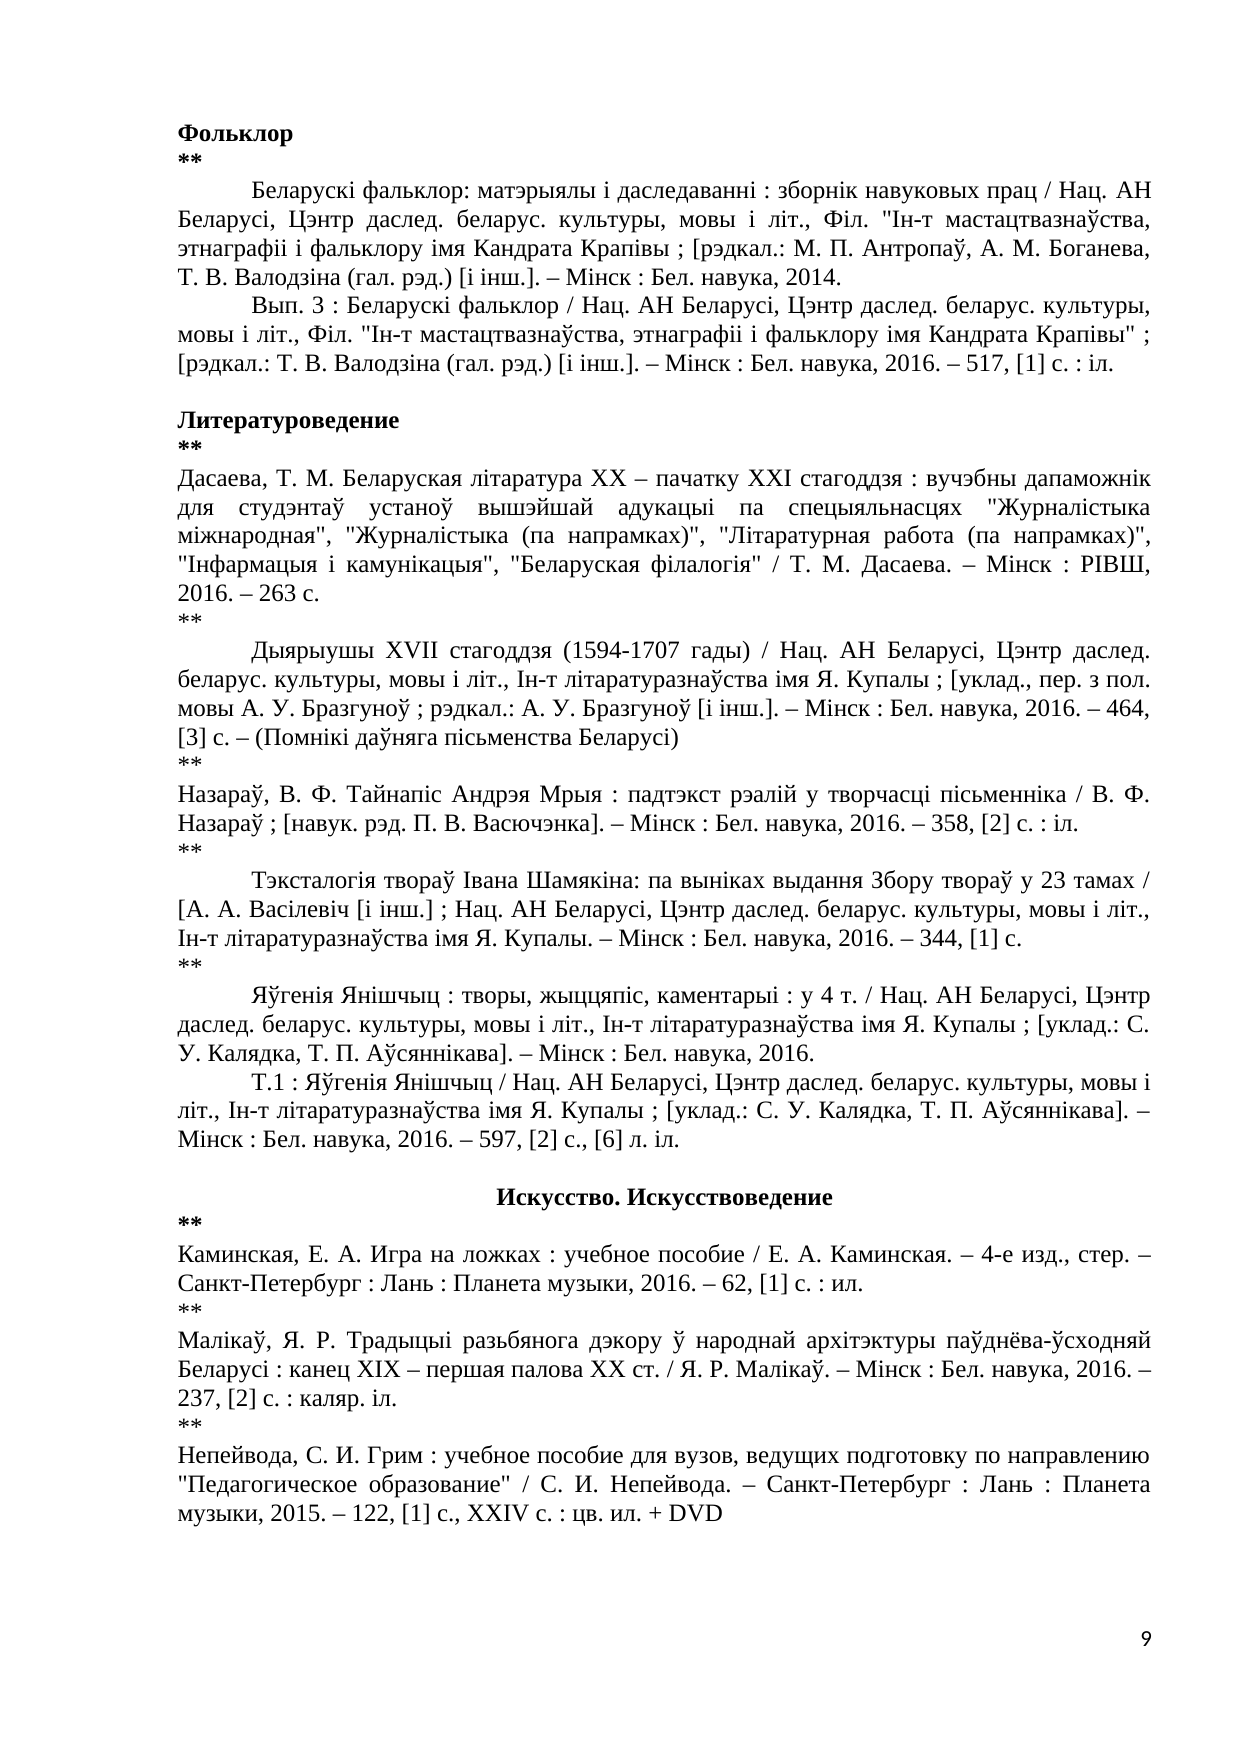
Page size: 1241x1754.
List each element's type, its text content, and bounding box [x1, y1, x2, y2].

text Вып. 3 : Беларускі фальклор / Нац. АН Беларусi, Цэнтр даслед. беларус. культуры, мовы і літ., Фiл. "Ін-т мастацтвазнаўства, этнаграфіі і фальклору імя Кандрата Крапівы" ; [рэдкал.: Т. В. Валодзіна (гал. рэд.) [і інш.]. – Мінск : Бел. навука, 2016. – 517, [1] с. : іл. [177, 291, 1152, 377]
text ** [177, 147, 1152, 176]
text Каминская, Е. А. Игра на ложках : учебное пособие / Е. А. Каминская. – 4-е изд., стер. – Санкт-Петербург : Лань : Планета музыки, 2016. – 62, [1] с. : ил. [177, 1239, 1152, 1297]
text Тэксталогія твораў Івана Шамякіна: па выніках выдання Збору твораў у 23 тамах / [А. А. Васілевіч [і інш.] ; Нац. АН Беларусi, Цэнтр даслед. беларус. культуры, мовы і літ., Ін-т літаратуразнаўства імя Я. Купалы. – Мінск : Бел. навука, 2016. – 344, [1] с. [177, 866, 1152, 952]
text ** [177, 751, 1152, 779]
text Искусство. Искусствоведение [177, 1182, 1152, 1211]
text ** Непейвода, С. И. Грим : учебное пособие для вузов, ведущих подготовку по направлению "Педагогическое образование" / С. И. Непейвода. – Санкт-Петербург : Лань : Планета музыки, 2015. – 122, [1] с., ХХІV с. : цв. ил. + DVD [177, 1412, 1152, 1527]
text ** [177, 607, 1152, 636]
text Беларускі фальклор: матэрыялы і даследаванні : зборнік навуковых прац / Нац. АН Беларусi, Цэнтр даслед. беларус. культуры, мовы і літ., Філ. "Ін-т мастацтвазнаўства, этнаграфіі і фальклору імя Кандрата Крапівы ; [рэдкал.: М. П. Антропаў, А. М. Боганева, Т. В. Валодзіна (гал. рэд.) [і інш.]. – Мінск : Бел. навука, 2014. [177, 176, 1152, 291]
text Дасаева, Т. М. Беларуская літаратура XX – пачатку ХХІ стагоддзя : вучэбны дапаможнік для студэнтаў устаноў вышэйшай адукацыі па спецыяльнасцях "Журналістыка міжнародная", "Журналістыка (па напрамках)", "Літаратурная работа (па напрамках)", "Інфармацыя і камунікацыя", "Беларуская філалогія" / Т. М. Дасаева. – Мінск : РІВШ, 2016. – 263 с. [177, 463, 1152, 607]
text Яўгенiя Янішчыц : творы, жыццяпіс, каментарыі : у 4 т. / Нац. АН Беларусi, Цэнтр даслед. беларус. культуры, мовы і літ., Ін-т літаратуразнаўства імя Я. Купалы ; [уклад.: С. У. Калядка, Т. П. Аўсяннікава]. – Мінск : Бел. навука, 2016. [177, 981, 1152, 1067]
text Т.1 : Яўгенія Янішчыц / Нац. АН Беларусi, Цэнтр даслед. беларус. культуры, мовы і літ., Ін-т літаратуразнаўства імя Я. Купалы ; [уклад.: С. У. Калядка, Т. П. Аўсяннікава]. – Мінск : Бел. навука, 2016. – 597, [2] с., [6] л. іл. [177, 1067, 1152, 1153]
text ** [177, 1297, 1152, 1326]
text Дыярыушы ХVІІ стагоддзя (1594-1707 гады) / Нац. АН Беларусi, Цэнтр даслед. беларус. культуры, мовы і літ., Ін-т літаратуразнаўства імя Я. Купалы ; [уклад., пер. з пол. мовы А. У. Бразгуноў ; рэдкал.: А. У. Бразгуноў [і інш.]. – Мінск : Бел. навука, 2016. – 464, [3] с. – (Помнiкi даўняга пiсьменства Беларусi) [177, 636, 1152, 751]
text Фольклор [177, 118, 1152, 147]
text ** [177, 1211, 1152, 1239]
text ** [177, 952, 1152, 981]
text Литературоведение [177, 406, 1152, 434]
text Малікаў, Я. Р. Традыцыі разьбянога дэкору ў народнай архітэктуры паўднёва-ўсходняй Беларусі : канец ХІХ – першая палова ХХ ст. / Я. Р. Малікаў. – Мінск : Бел. навука, 2016. – 237, [2] с. : каляр. іл. [177, 1326, 1152, 1412]
text Назараў, В. Ф. Тайнапіс Андрэя Мрыя : падтэкст рэалій у творчасці пісьменніка / В. Ф. Назараў ; [навук. рэд. П. В. Васючэнка]. – Мінск : Бел. навука, 2016. – 358, [2] с. : іл. [177, 779, 1152, 837]
text ** [177, 837, 1152, 866]
text ** [177, 434, 1152, 463]
